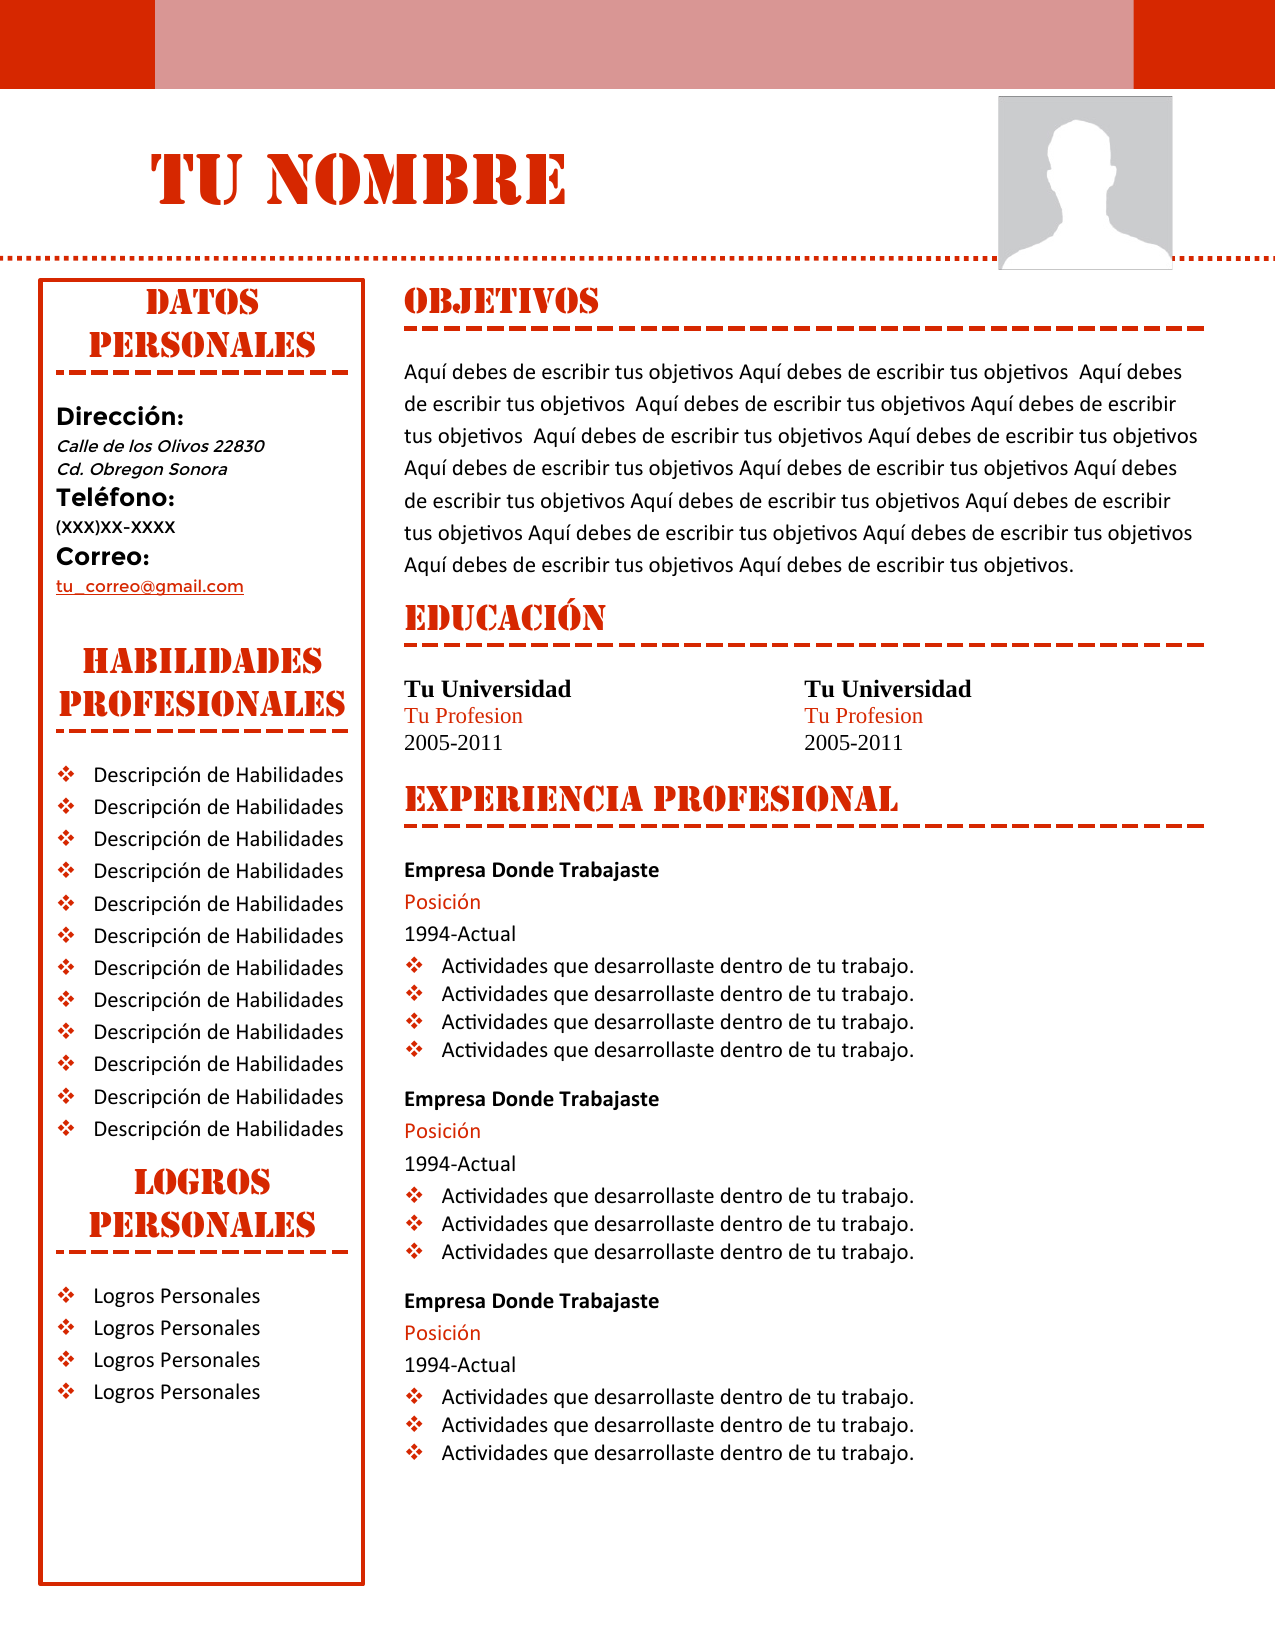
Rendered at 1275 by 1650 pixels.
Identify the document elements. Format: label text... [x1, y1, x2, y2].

text Tu Nombre [150, 150, 998, 225]
picture [998, 96, 1173, 270]
